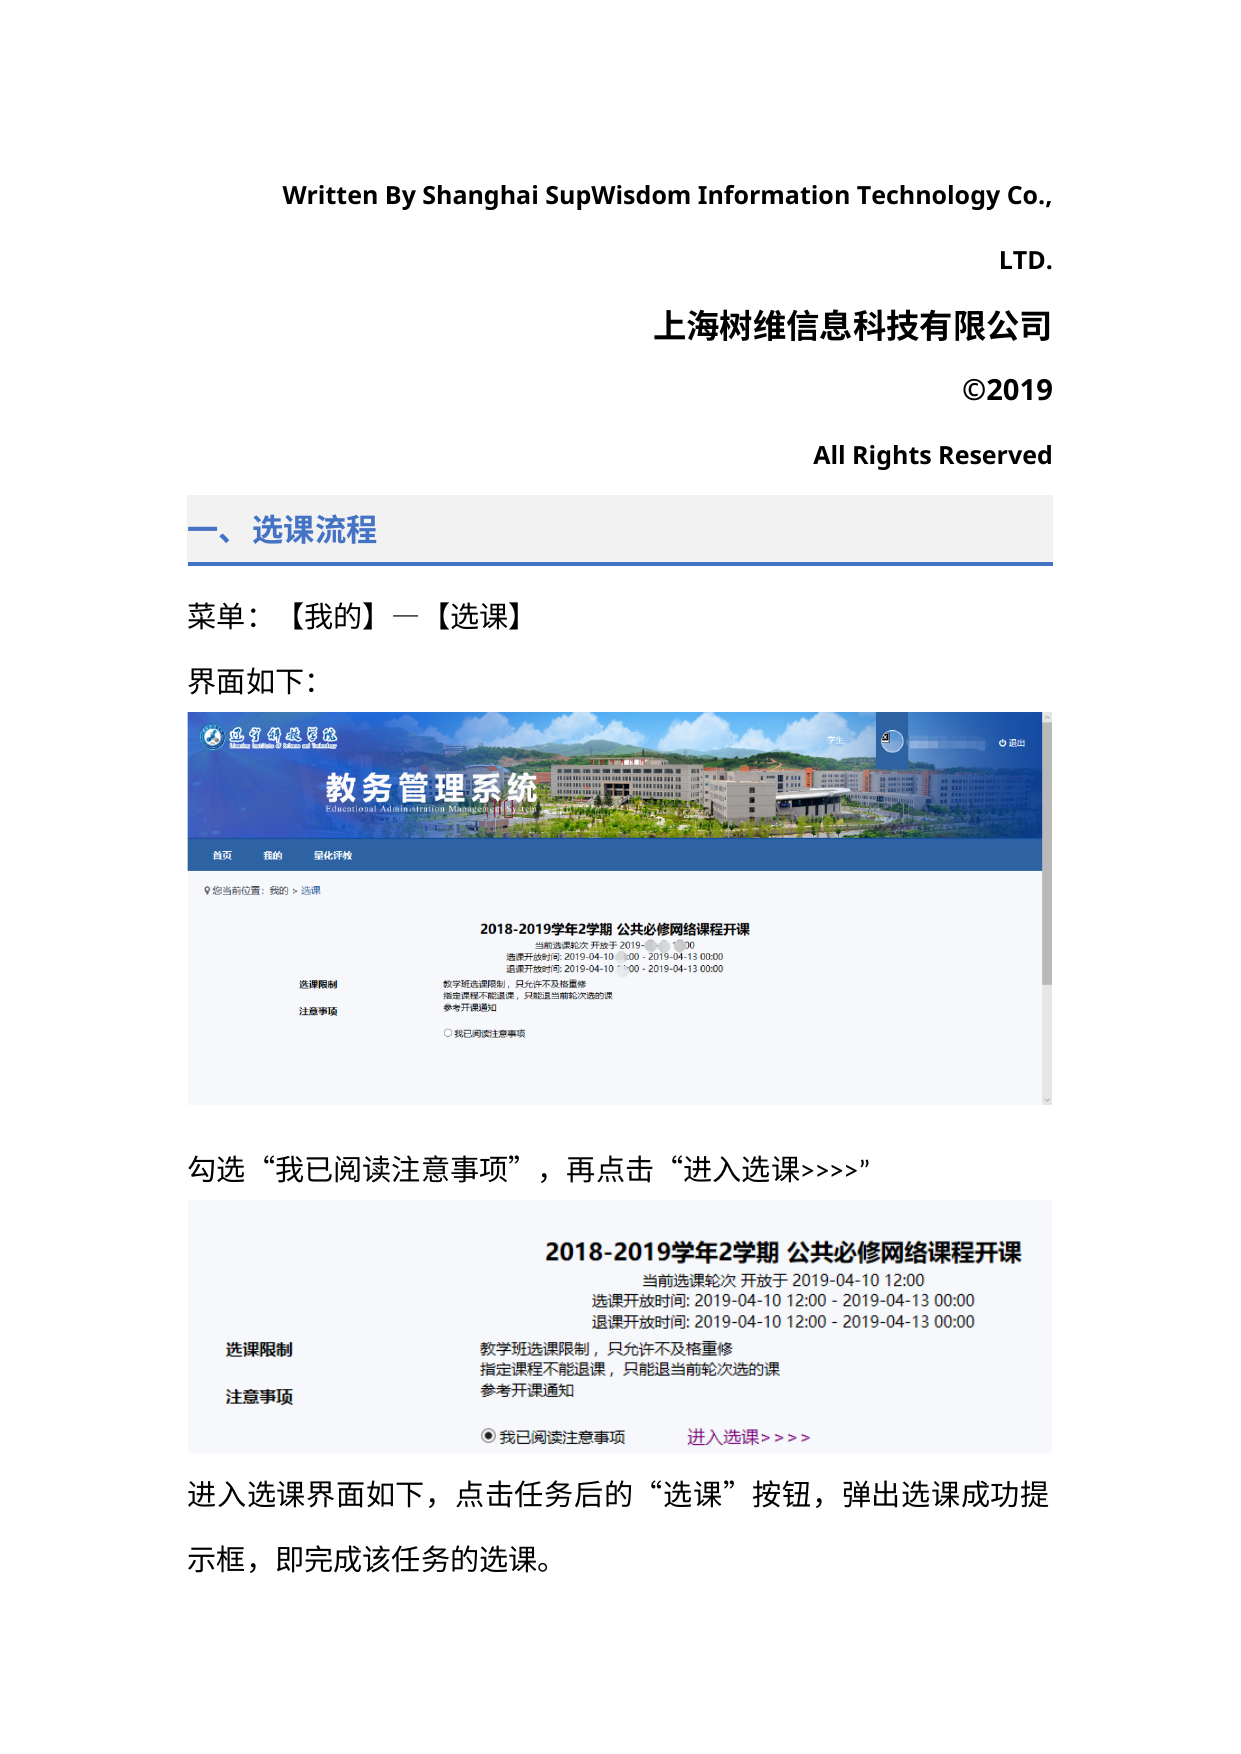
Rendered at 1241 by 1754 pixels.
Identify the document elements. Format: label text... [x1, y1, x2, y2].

text 进入选课界面如下，点击任务后的“选课”按钮，弹出选课成功提示框，即完成该任务的选课。 [187, 1460, 1053, 1590]
text 上海树维信息科技有限公司 [187, 292, 1053, 357]
text Written By Shanghai SupWisdom Information Technology Co., LTD. [187, 162, 1053, 292]
text 菜单：【我的】—【选课】 [187, 583, 1053, 648]
list 选课流程 [187, 495, 1053, 566]
text All Rights Reserved [187, 422, 1053, 487]
text 勾选“我已阅读注意事项”，再点击“进入选课>>>>” [187, 1135, 1053, 1200]
picture [187, 1200, 1053, 1453]
text 界面如下： [187, 648, 1053, 713]
picture [187, 712, 1052, 1105]
text ©2019 [187, 357, 1053, 422]
